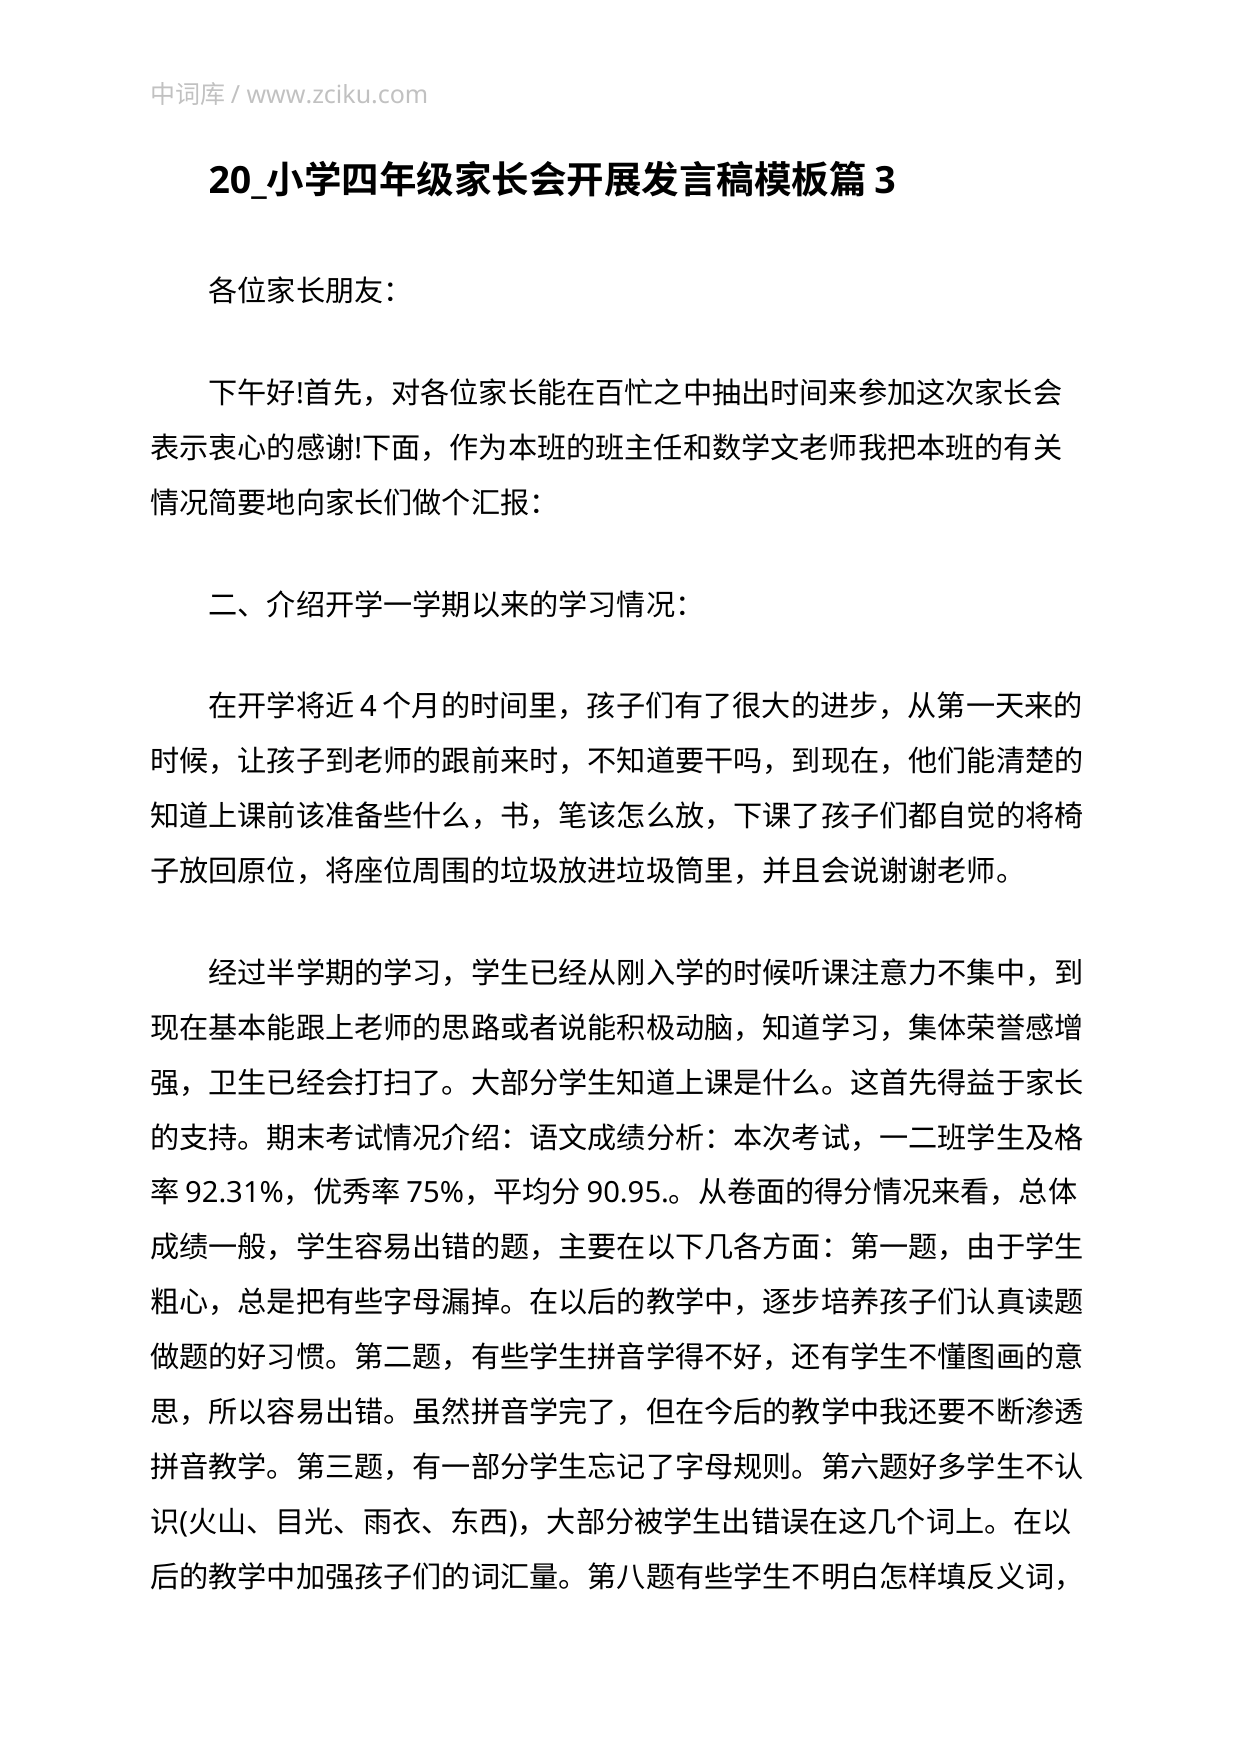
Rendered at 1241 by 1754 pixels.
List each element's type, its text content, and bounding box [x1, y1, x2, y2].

text 二、介绍开学一学期以来的学习情况： [150, 581, 1090, 623]
text 20_小学四年级家长会开展发言稿模板篇3 [150, 150, 1090, 204]
text 下午好!首先，对各位家长能在百忙之中抽出时间来参加这次家长会表示衷心的感谢!下面，作为本班的班主任和数学文老师我把本班的有关情况简要地向家长们做个汇报： [150, 369, 1090, 522]
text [150, 949, 1090, 1596]
text 各位家长朋友： [150, 268, 1090, 310]
text 在开学将近4个月的时间里，孩子们有了很大的进步，从第一天来的时候，让孩子到老师的跟前来时，不知道要干吗，到现在，他们能清楚的知道上课前该准备些什么，书，笔该怎么放，下课了孩子们都自觉的将椅子放回原位，将座位周围的垃圾放进垃圾筒里，并且会说谢谢老师。 [150, 683, 1090, 890]
